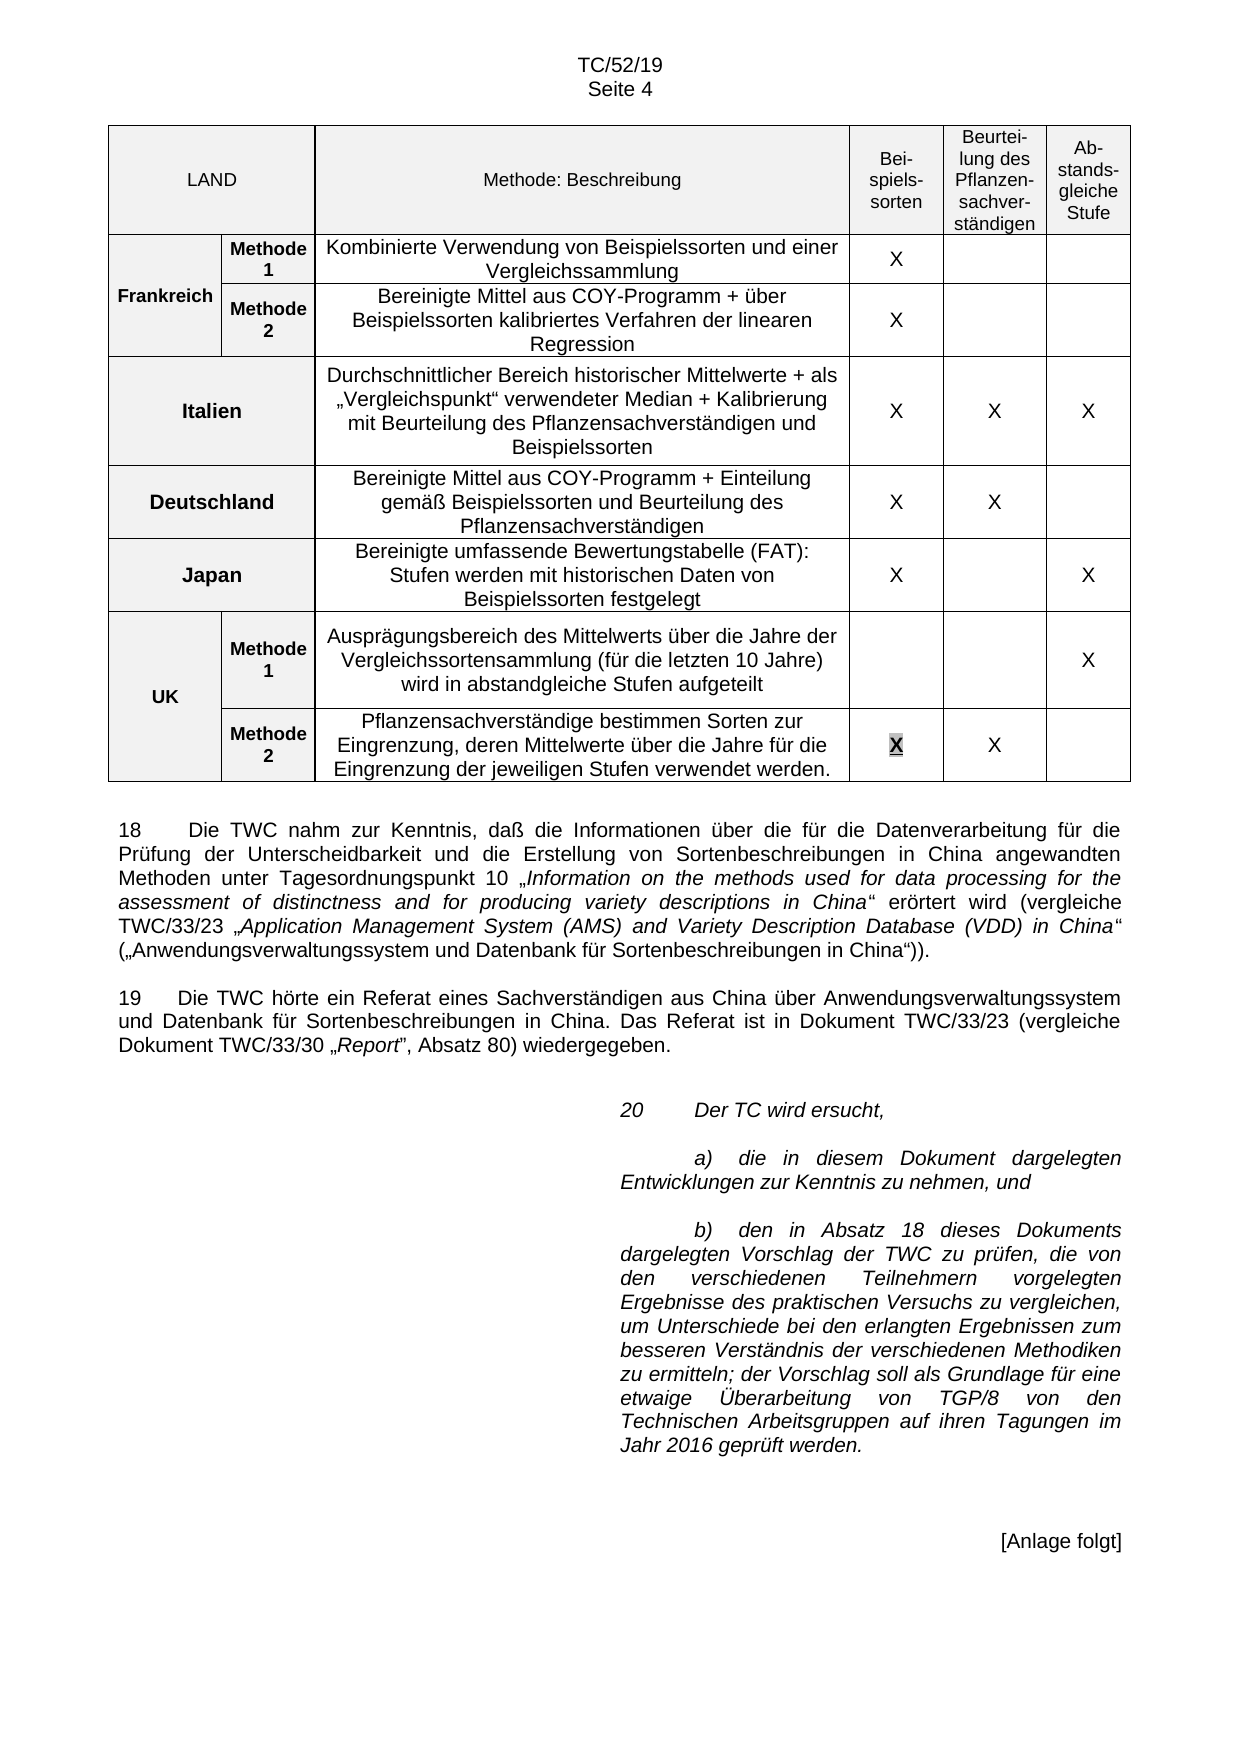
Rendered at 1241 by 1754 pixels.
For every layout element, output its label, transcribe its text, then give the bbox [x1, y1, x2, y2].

table_cell Bereinigte Mittel aus COY-Programm + über Beispielssorten kalibriertes Verfahren der linearen Regression [316, 284, 849, 356]
table_cell [944, 612, 1046, 708]
table_cell X [1047, 539, 1130, 611]
table_cell X [850, 539, 943, 611]
table_cell [850, 612, 943, 708]
table_cell Kombinierte Verwendung von Beispielssorten und einer Vergleichssammlung [316, 235, 849, 283]
table_cell Bereinigte umfassende Bewertungstabelle (FAT): Stufen werden mit historischen Daten von Beispielssorten festgelegt [316, 539, 849, 611]
list die in diesem Dokument dargelegten Entwicklungen zur Kenntnis zu nehmen, und [620, 1146, 1122, 1194]
text Die TWC hörte ein Referat eines Sachverständigen aus China über Anwendungsverwaltungssystem und Datenbank für Sortenbeschreibungen in China. Das Referat ist in Dokument TWC/33/23 (vergleiche Dokument TWC/33/30 „Report”, Absatz 80) wiedergegeben. [118, 985, 1122, 1057]
table_cell Deutschland [109, 466, 314, 538]
table_cell X [850, 357, 943, 465]
table_cell [1047, 466, 1130, 538]
table_cell [1047, 709, 1130, 781]
table_cell X [850, 709, 943, 781]
table_cell X [850, 466, 943, 538]
table_cell Methode 2 [222, 284, 314, 356]
text Der TC wird ersucht, [620, 1098, 1122, 1122]
table_header LAND [109, 126, 314, 234]
table_cell [1047, 235, 1130, 283]
table_header Bei-spiels-sorten [850, 126, 943, 234]
table_cell X [850, 235, 943, 283]
table_cell Italien [109, 357, 314, 465]
text Die TWC nahm zur Kenntnis, daß die Informationen über die für die Datenverarbeitung für die Prüfung der Unterscheidbarkeit und die Erstellung von Sortenbeschreibungen in China angewandten Methoden unter Tagesordnungspunkt 10 „Information on the methods used for data processing for the assessment of distinctness and for producing variety descriptions in China“ erörtert wird (vergleiche TWC/33/23 „Application Management System (AMS) and Variety Description Database (VDD) in China“ („Anwendungsverwaltungssystem und Datenbank für Sortenbeschreibungen in China“)). [118, 818, 1122, 961]
table_cell Japan [109, 539, 314, 611]
table_cell [944, 284, 1046, 356]
table_header Beurtei-lung des Pflanzen-sachver-ständigen [944, 126, 1046, 234]
table_cell UK [109, 612, 221, 781]
text [Anlage folgt] [118, 1529, 1122, 1553]
table_header Methode: Beschreibung [316, 126, 849, 234]
table_cell Methode 1 [222, 612, 314, 708]
table_cell X [1047, 357, 1130, 465]
table_cell Frankreich [109, 235, 221, 356]
table_cell [944, 539, 1046, 611]
table_cell X [1047, 612, 1130, 708]
table_header Ab-stands-gleiche Stufe [1047, 126, 1130, 234]
table_cell X [850, 284, 943, 356]
table_cell X [944, 709, 1046, 781]
table_cell Bereinigte Mittel aus COY-Programm + Einteilung gemäß Beispielssorten und Beurteilung des Pflanzensachverständigen [316, 466, 849, 538]
table_cell Methode 2 [222, 709, 314, 781]
table_cell Ausprägungsbereich des Mittelwerts über die Jahre der Vergleichssortensammlung (für die letzten 10 Jahre) wird in abstandgleiche Stufen aufgeteilt [316, 612, 849, 708]
table_cell Pflanzensachverständige bestimmen Sorten zur Eingrenzung, deren Mittelwerte über die Jahre für die Eingrenzung der jeweiligen Stufen verwendet werden. [316, 709, 849, 781]
table_cell Durchschnittlicher Bereich historischer Mittelwerte + als „Vergleichspunkt“ verwendeter Median + Kalibrierung mit Beurteilung des Pflanzensachverständigen und Beispielssorten [316, 357, 849, 465]
table_cell [944, 235, 1046, 283]
table_cell X [944, 357, 1046, 465]
table_cell [1047, 284, 1130, 356]
list den in Absatz 18 dieses Dokuments dargelegten Vorschlag der TWC zu prüfen, die von den verschiedenen Teilnehmern vorgelegten Ergebnisse des praktischen Versuchs zu vergleichen, um Unterschiede bei den erlangten Ergebnissen zum besseren Verständnis der verschiedenen Methodiken zu ermitteln; der Vorschlag soll als Grundlage für eine etwaige Überarbeitung von TGP/8 von den Technischen Arbeitsgruppen auf ihren Tagungen im Jahr 2016 geprüft werden. [620, 1218, 1122, 1457]
table_cell Methode 1 [222, 235, 314, 283]
table_cell X [944, 466, 1046, 538]
